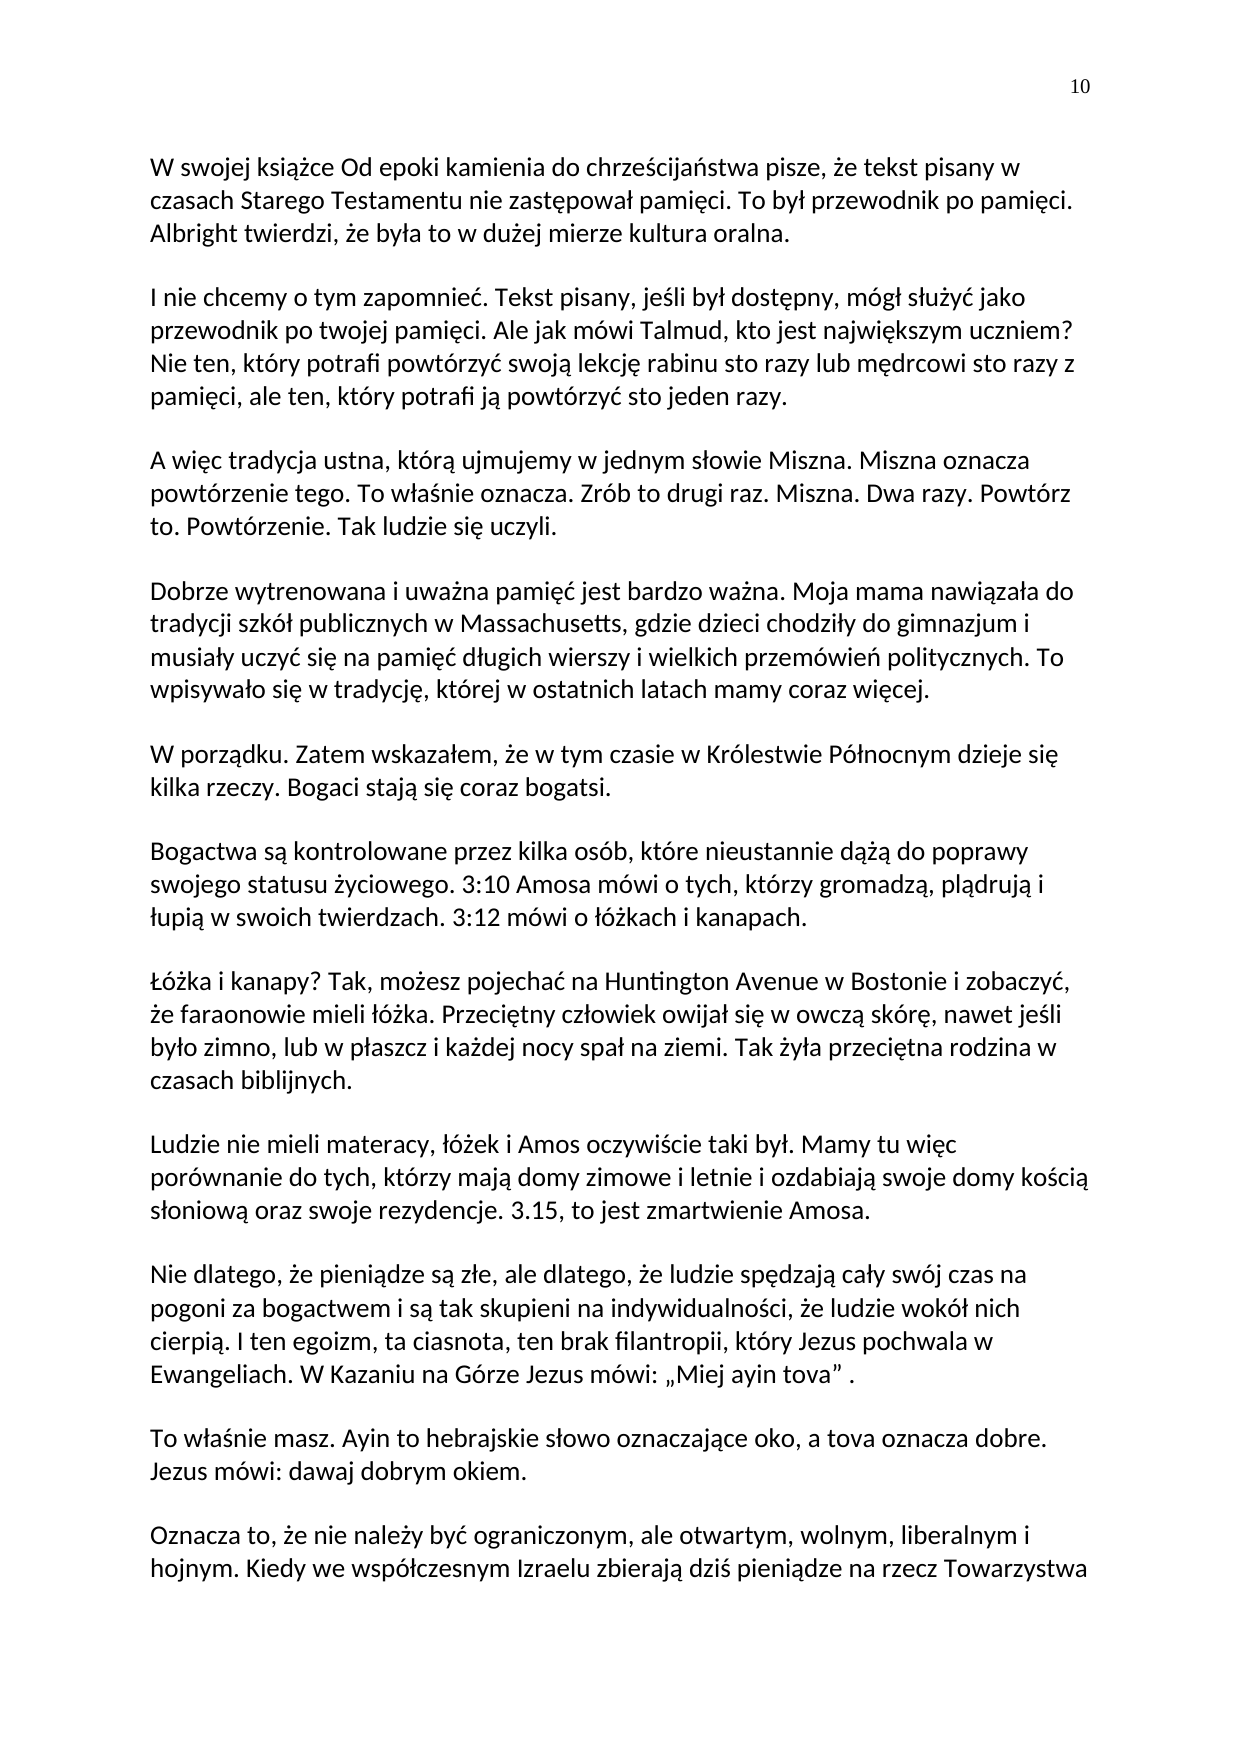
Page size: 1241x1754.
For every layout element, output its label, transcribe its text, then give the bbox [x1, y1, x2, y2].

text Bogactwa są kontrolowane przez kilka osób, które nieustannie dążą do poprawy swojego statusu życiowego. 3:10 Amosa mówi o tych, którzy gromadzą, plądrują i łupią w swoich twierdzach. 3:12 mówi o łóżkach i kanapach. [150, 834, 1090, 933]
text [150, 1518, 1090, 1584]
text A więc tradycja ustna, którą ujmujemy w jednym słowie Miszna. Miszna oznacza powtórzenie tego. To właśnie oznacza. Zrób to drugi raz. Miszna. Dwa razy. Powtórz to. Powtórzenie. Tak ludzie się uczyli. [150, 443, 1090, 542]
text I nie chcemy o tym zapomnieć. Tekst pisany, jeśli był dostępny, mógł służyć jako przewodnik po twojej pamięci. Ale jak mówi Talmud, kto jest największym uczniem? Nie ten, który potrafi powtórzyć swoją lekcję rabinu sto razy lub mędrcowi sto razy z pamięci, ale ten, który potrafi ją powtórzyć sto jeden razy. [150, 280, 1090, 412]
text W swojej książce Od epoki kamienia do chrześcijaństwa pisze, że tekst pisany w czasach Starego Testamentu nie zastępował pamięci. To był przewodnik po pamięci. Albright twierdzi, że była to w dużej mierze kultura oralna. [150, 150, 1090, 249]
text To właśnie masz. Ayin to hebrajskie słowo oznaczające oko, a tova oznacza dobre. Jezus mówi: dawaj dobrym okiem. [150, 1421, 1090, 1487]
text Dobrze wytrenowana i uważna pamięć jest bardzo ważna. Moja mama nawiązała do tradycji szkół publicznych w Massachusetts, gdzie dzieci chodziły do gimnazjum i musiały uczyć się na pamięć długich wierszy i wielkich przemówień politycznych. To wpisywało się w tradycję, której w ostatnich latach mamy coraz więcej. [150, 574, 1090, 706]
text W porządku. Zatem wskazałem, że w tym czasie w Królestwie Północnym dzieje się kilka rzeczy. Bogaci stają się coraz bogatsi. [150, 737, 1090, 803]
text Nie dlatego, że pieniądze są złe, ale dlatego, że ludzie spędzają cały swój czas na pogoni za bogactwem i są tak skupieni na indywidualności, że ludzie wokół nich cierpią. I ten egoizm, ta ciasnota, ten brak filantropii, który Jezus pochwala w Ewangeliach. W Kazaniu na Górze Jezus mówi: „Miej ayin tova” . [150, 1258, 1090, 1390]
text Łóżka i kanapy? Tak, możesz pojechać na Huntington Avenue w Bostonie i zobaczyć, że faraonowie mieli łóżka. Przeciętny człowiek owijał się w owczą skórę, nawet jeśli było zimno, lub w płaszcz i każdej nocy spał na ziemi. Tak żyła przeciętna rodzina w czasach biblijnych. [150, 964, 1090, 1096]
text Ludzie nie mieli materacy, łóżek i Amos oczywiście taki był. Mamy tu więc porównanie do tych, którzy mają domy zimowe i letnie i ozdabiają swoje domy kością słoniową oraz swoje rezydencje. 3.15, to jest zmartwienie Amosa. [150, 1127, 1090, 1227]
